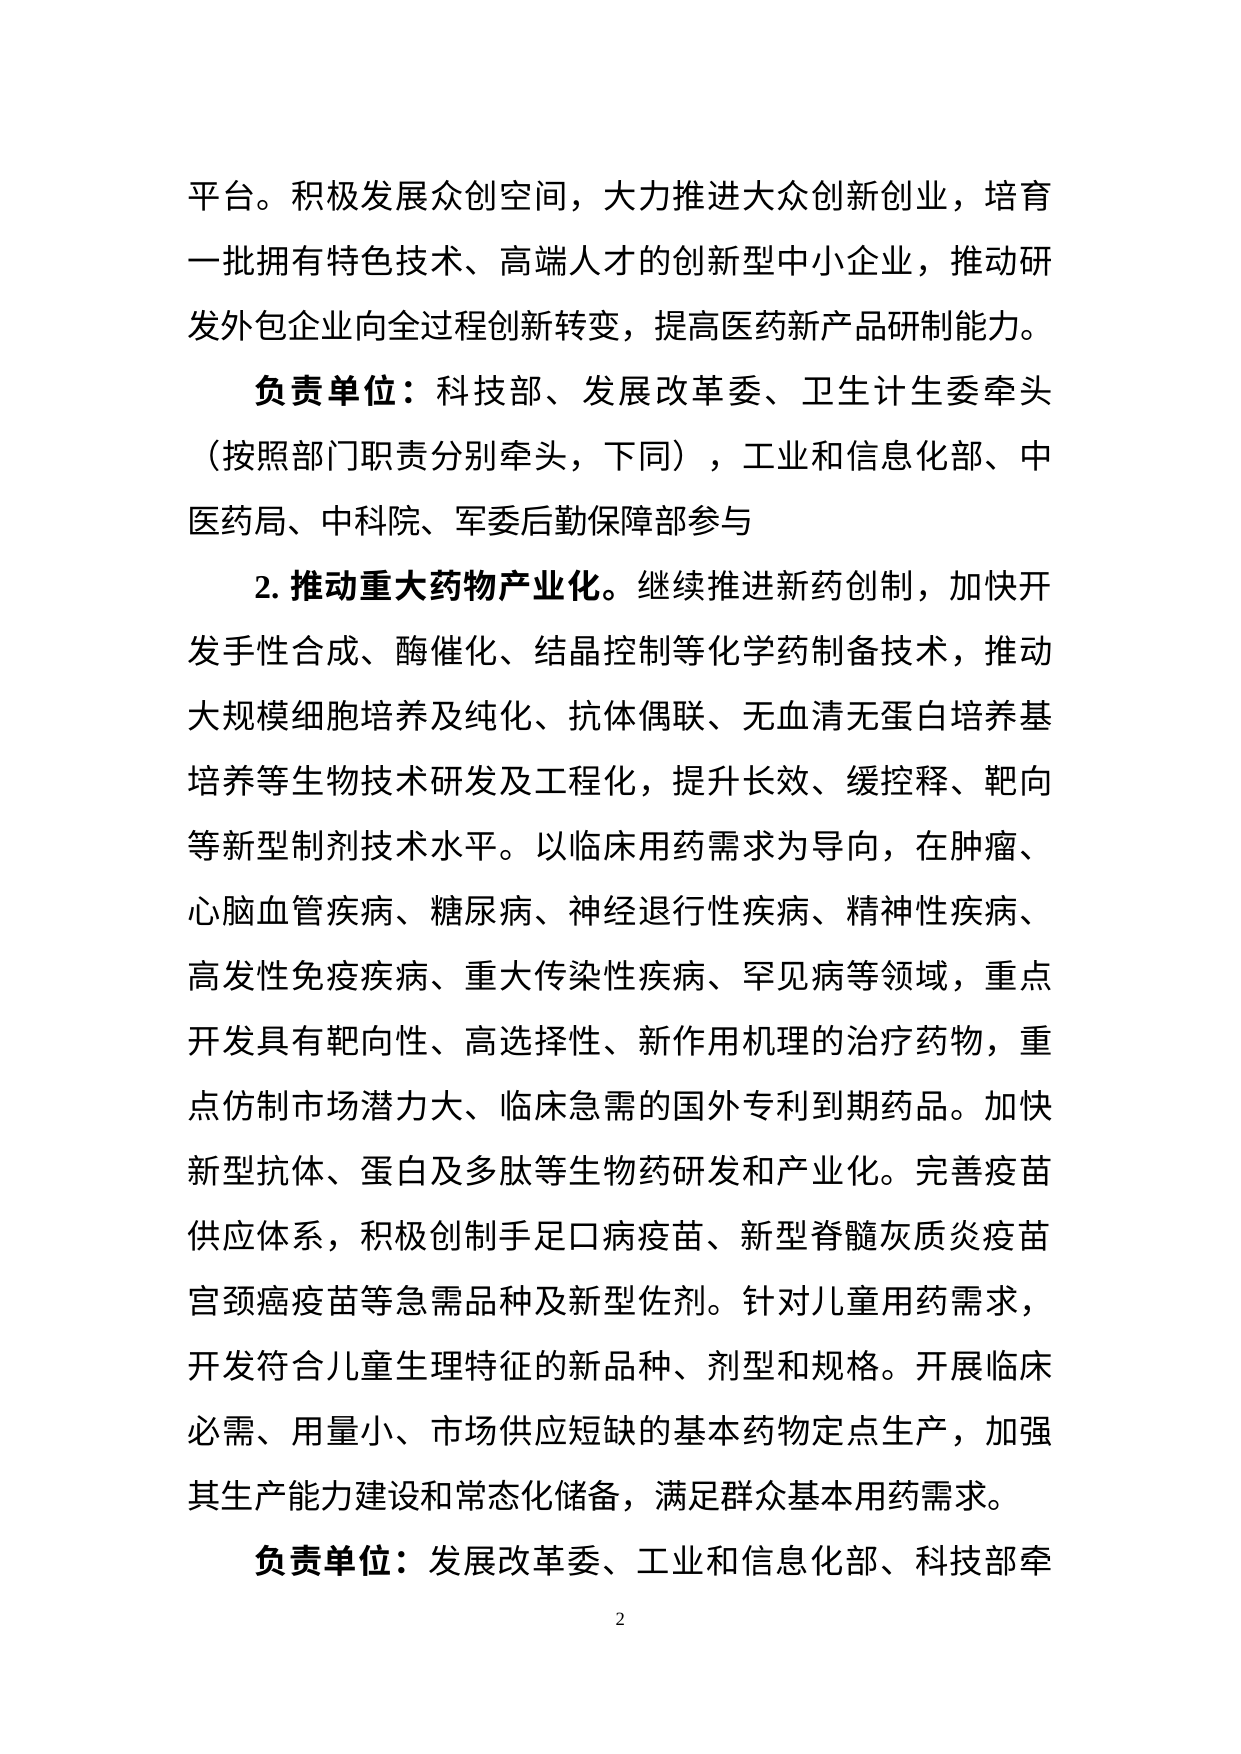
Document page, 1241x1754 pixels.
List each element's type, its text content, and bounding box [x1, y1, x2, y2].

text 负责单位：科技部、发展改革委、卫生计生委牵头（按照部门职责分别牵头，下同），工业和信息化部、中医药局、中科院、军委后勤保障部参与 [187, 357, 1053, 552]
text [187, 162, 1053, 357]
text 2. 推动重大药物产业化。继续推进新药创制，加快开发手性合成、酶催化、结晶控制等化学药制备技术，推动大规模细胞培养及纯化、抗体偶联、无血清无蛋白培养基培养等生物技术研发及工程化，提升长效、缓控释、靶向等新型制剂技术水平。以临床用药需求为导向，在肿瘤、心脑血管疾病、糖尿病、神经退行性疾病、精神性疾病、高发性免疫疾病、重大传染性疾病、罕见病等领域，重点开发具有靶向性、高选择性、新作用机理的治疗药物，重点仿制市场潜力大、临床急需的国外专利到期药品。加快新型抗体、蛋白及多肽等生物药研发和产业化。完善疫苗供应体系，积极创制手足口病疫苗、新型脊髓灰质炎疫苗、宫颈癌疫苗等急需品种及新型佐剂。针对儿童用药需求，开发符合儿童生理特征的新品种、剂型和规格。开展临床必需、用量小、市场供应短缺的基本药物定点生产，加强其生产能力建设和常态化储备，满足群众基本用药需求。 [187, 552, 1053, 1527]
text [187, 1527, 1053, 1592]
